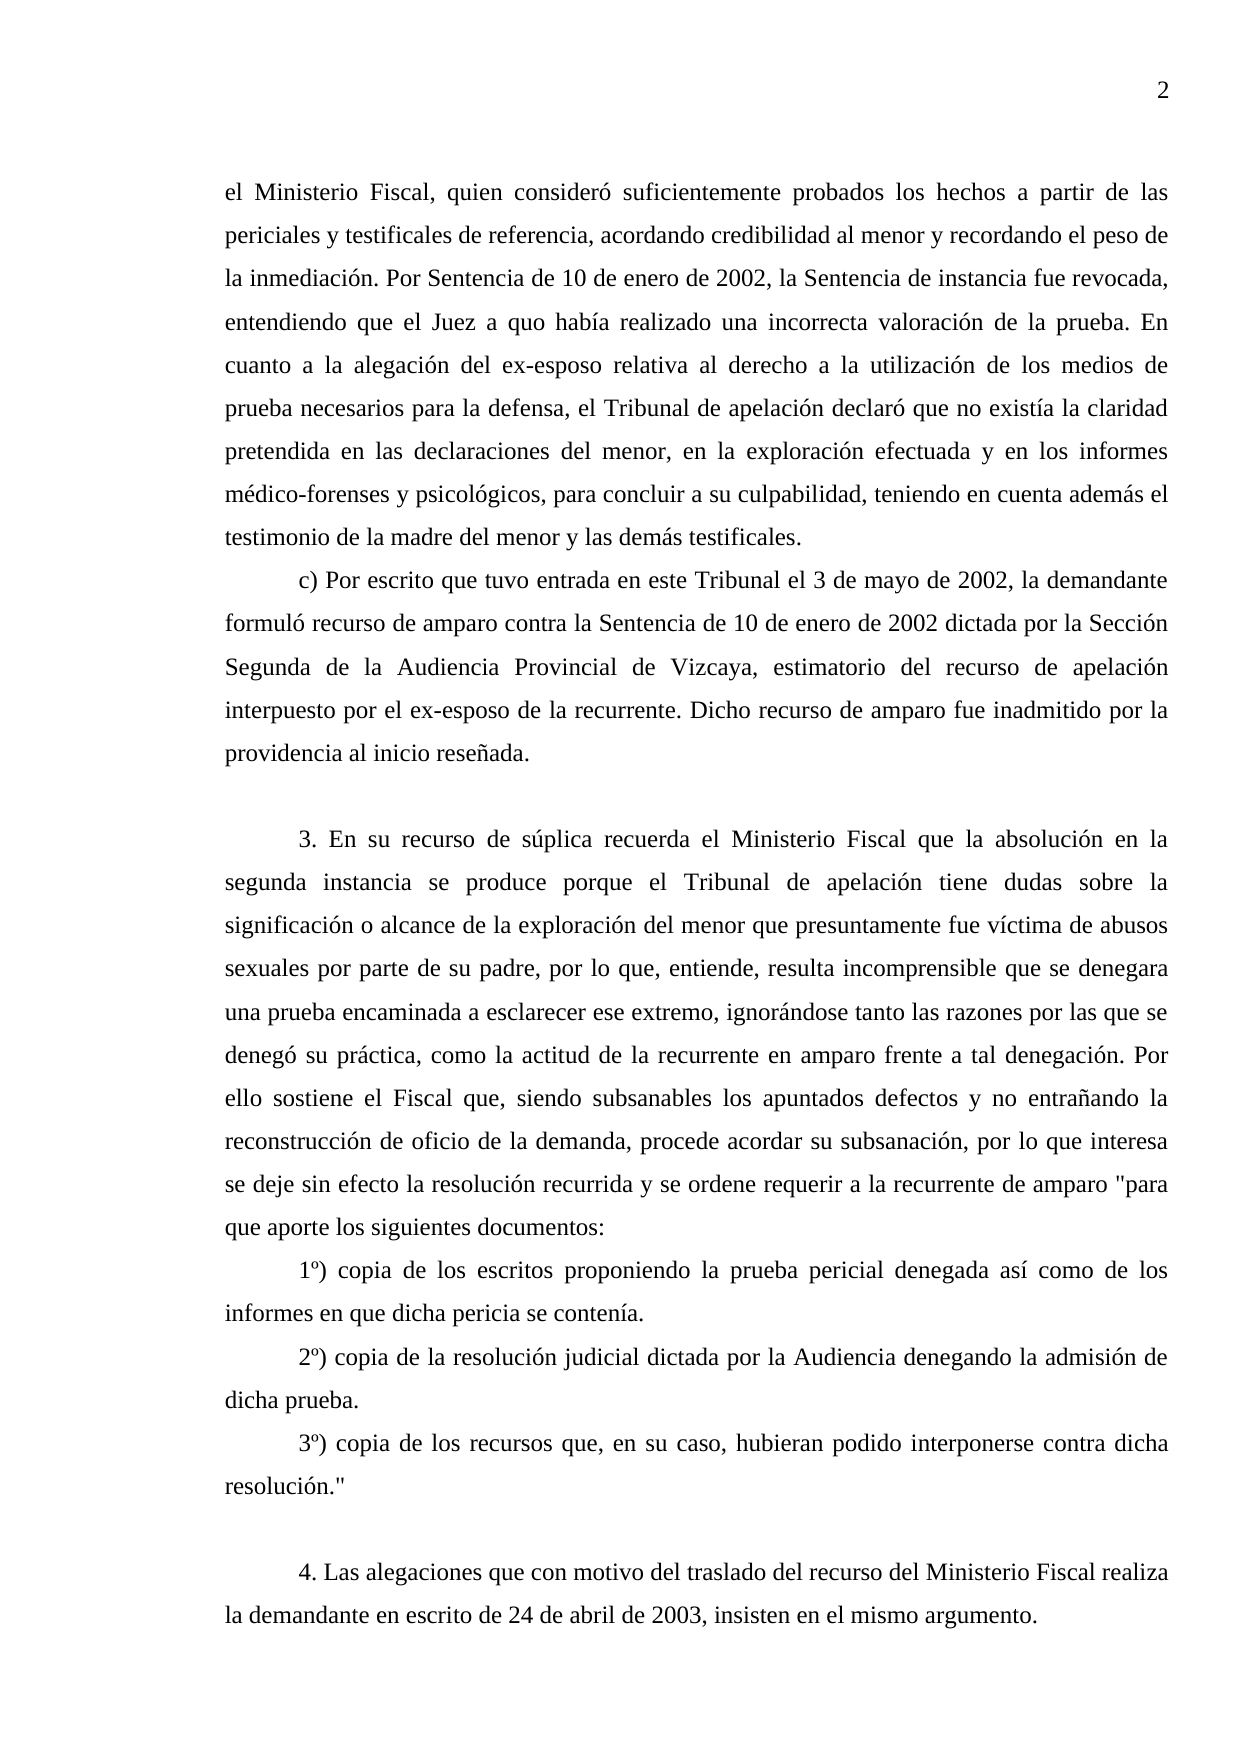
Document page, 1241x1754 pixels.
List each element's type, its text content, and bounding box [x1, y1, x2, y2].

text c) Por escrito que tuvo entrada en este Tribunal el 3 de mayo de 2002, la demandante formuló recurso de amparo contra la Sentencia de 10 de enero de 2002 dictada por la Sección Segunda de la Audiencia Provincial de Vizcaya, estimatorio del recurso de apelación interpuesto por el ex-esposo de la recurrente. Dicho recurso de amparo fue inadmitido por la providencia al inicio reseñada. [224, 565, 1169, 767]
text 4. Las alegaciones que con motivo del traslado del recurso del Ministerio Fiscal realiza la demandante en escrito de 24 de abril de 2003, insisten en el mismo argumento. [224, 1557, 1169, 1629]
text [224, 177, 1169, 551]
text 2º) copia de la resolución judicial dictada por la Audiencia denegando la admisión de dicha prueba. [224, 1342, 1169, 1413]
text 3. En su recurso de súplica recuerda el Ministerio Fiscal que la absolución en la segunda instancia se produce porque el Tribunal de apelación tiene dudas sobre la significación o alcance de la exploración del menor que presuntamente fue víctima de abusos sexuales por parte de su padre, por lo que, entiende, resulta incomprensible que se denegara una prueba encaminada a esclarecer ese extremo, ignorándose tanto las razones por las que se denegó su práctica, como la actitud de la recurrente en amparo frente a tal denegación. Por ello sostiene el Fiscal que, siendo subsanables los apuntados defectos y no entrañando la reconstrucción de oficio de la demanda, procede acordar su subsanación, por lo que interesa se deje sin efecto la resolución recurrida y se ordene requerir a la recurrente de amparo "para que aporte los siguientes documentos: [224, 824, 1169, 1241]
text 3º) copia de los recursos que, en su caso, hubieran podido interponerse contra dicha resolución." [224, 1428, 1169, 1500]
text 1º) copia de los escritos proponiendo la prueba pericial denegada así como de los informes en que dicha pericia se contenía. [224, 1255, 1169, 1327]
